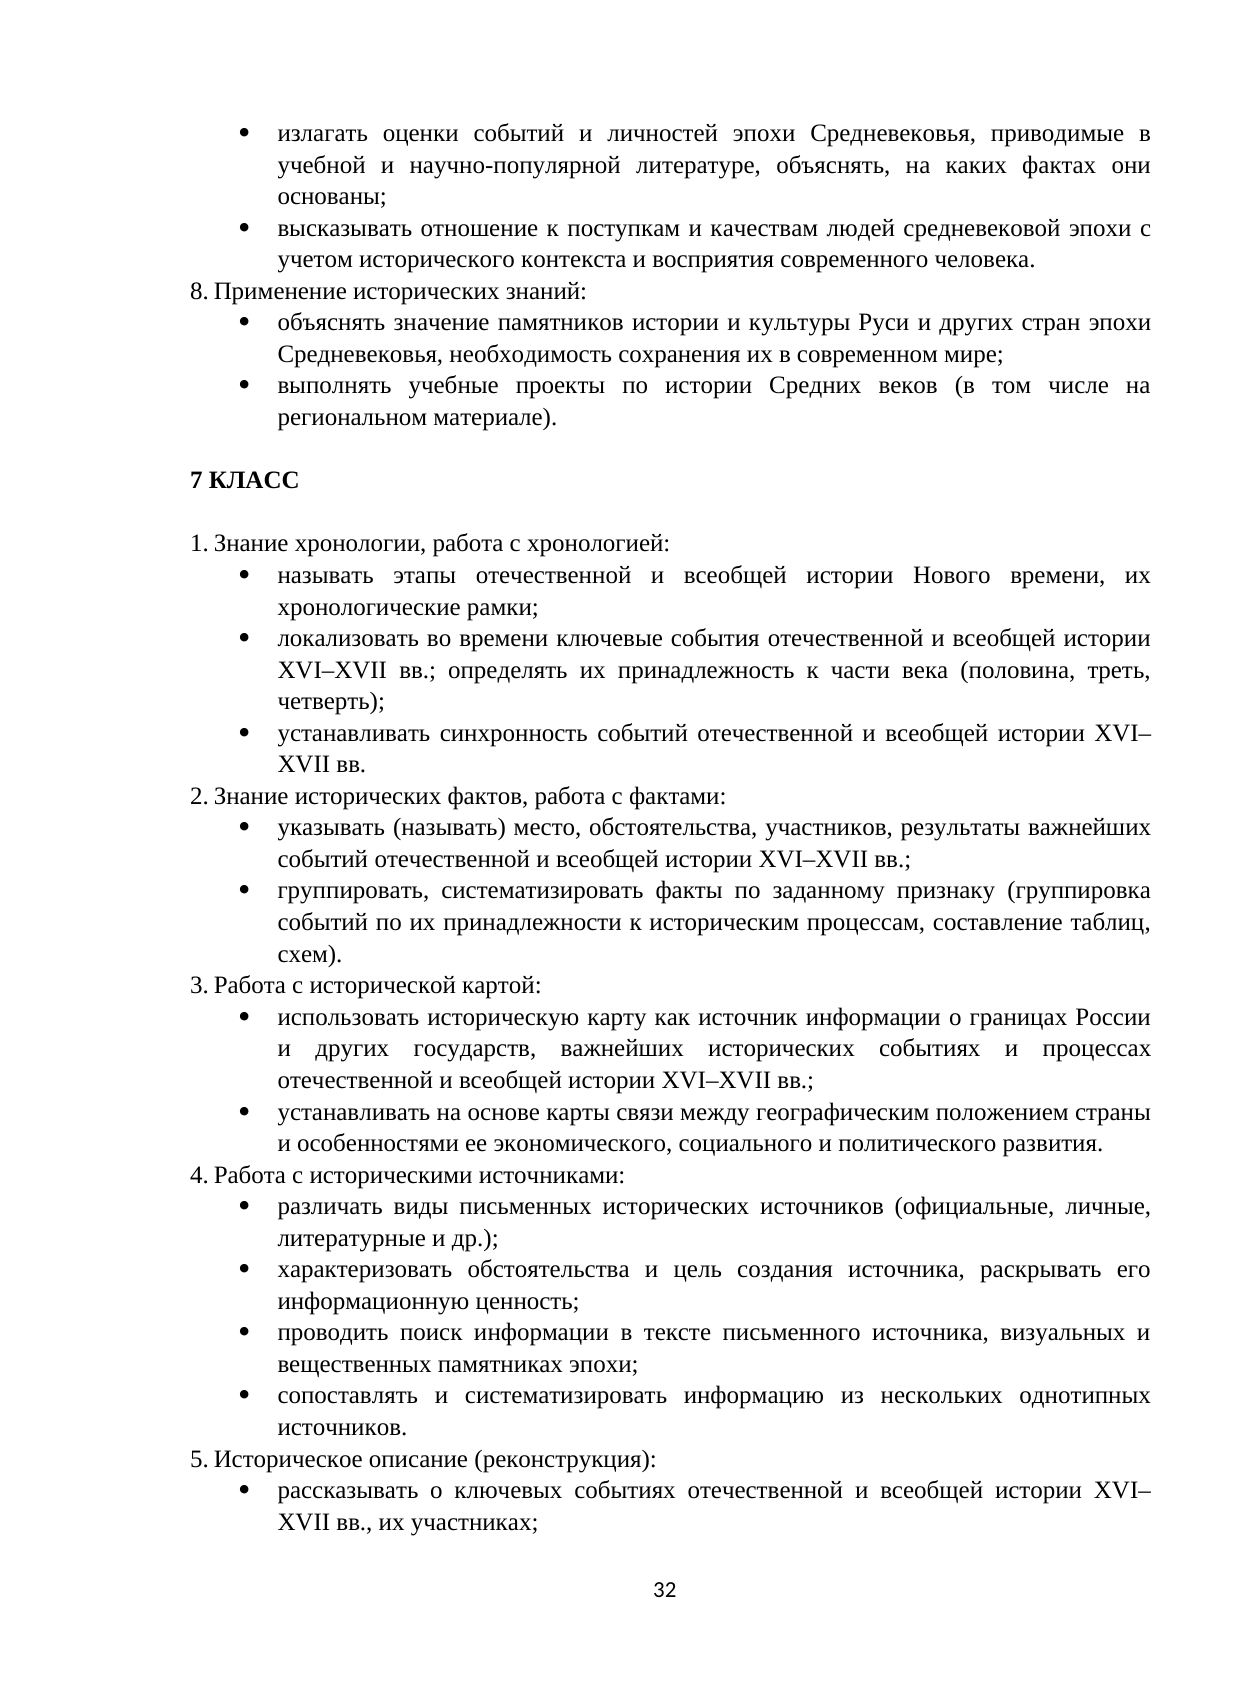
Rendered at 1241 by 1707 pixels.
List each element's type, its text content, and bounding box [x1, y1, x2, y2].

list называть этапы отечественной и всеобщей истории Нового времени, их хронологические рамки; [240, 560, 1152, 620]
text 1. Знание хронологии, работа с хронологией: [190, 528, 1152, 557]
text 5. Историческое описание (реконструкция): [190, 1444, 1152, 1472]
list устанавливать на основе карты связи между географическим положением страны и особенностями ее экономического, социального и политического развития. [240, 1097, 1152, 1157]
list высказывать отношение к поступкам и качествам людей средневековой эпохи с учетом исторического контекста и восприятия современного человека. [240, 213, 1152, 273]
list использовать историческую карту как источник информации о границах России и других государств, важнейших исторических событиях и процессах отечественной и всеобщей истории XVI–XVII вв.; [240, 1002, 1152, 1094]
list указывать (называть) место, обстоятельства, участников, результаты важнейших событий отечественной и всеобщей истории XVI–XVII вв.; [240, 812, 1152, 873]
list группировать, систематизировать факты по заданному признаку (группировка событий по их принадлежности к историческим процессам, составление таблиц, схем). [240, 876, 1152, 967]
text 3. Работа с исторической картой: [190, 970, 1152, 999]
text 2. Знание исторических фактов, работа с фактами: [190, 781, 1152, 810]
text 7 КЛАСС [190, 465, 1152, 494]
list локализовать во времени ключевые события отечественной и всеобщей истории XVI–XVII вв.; определять их принадлежность к части века (половина, треть, четверть); [240, 623, 1152, 715]
list устанавливать синхронность событий отечественной и всеобщей истории XVI–XVII вв. [240, 718, 1152, 778]
list различать виды письменных исторических источников (официальные, личные, литературные и др.); [240, 1191, 1152, 1252]
list сопоставлять и систематизировать информацию из нескольких однотипных источников. [240, 1381, 1152, 1441]
list проводить поиск информации в тексте письменного источника, визуальных и вещественных памятниках эпохи; [240, 1317, 1152, 1378]
text 4. Работа с историческими источниками: [190, 1160, 1152, 1188]
list излагать оценки событий и личностей эпохи Средневековья, приводимые в учебной и научно-популярной литературе, объяснять, на каких фактах они основаны; [240, 118, 1152, 210]
list характеризовать обстоятельства и цель создания источника, раскрывать его информационную ценность; [240, 1254, 1152, 1315]
list рассказывать о ключевых событиях отечественной и всеобщей истории XVI–XVII вв., их участниках; [240, 1475, 1152, 1536]
list выполнять учебные проекты по истории Средних веков (в том числе на региональном материале). [240, 371, 1152, 431]
text 8. Применение исторических знаний: [190, 276, 1152, 305]
list объяснять значение памятников истории и культуры Руси и других стран эпохи Средневековья, необходимость сохранения их в современном мире; [240, 307, 1152, 368]
